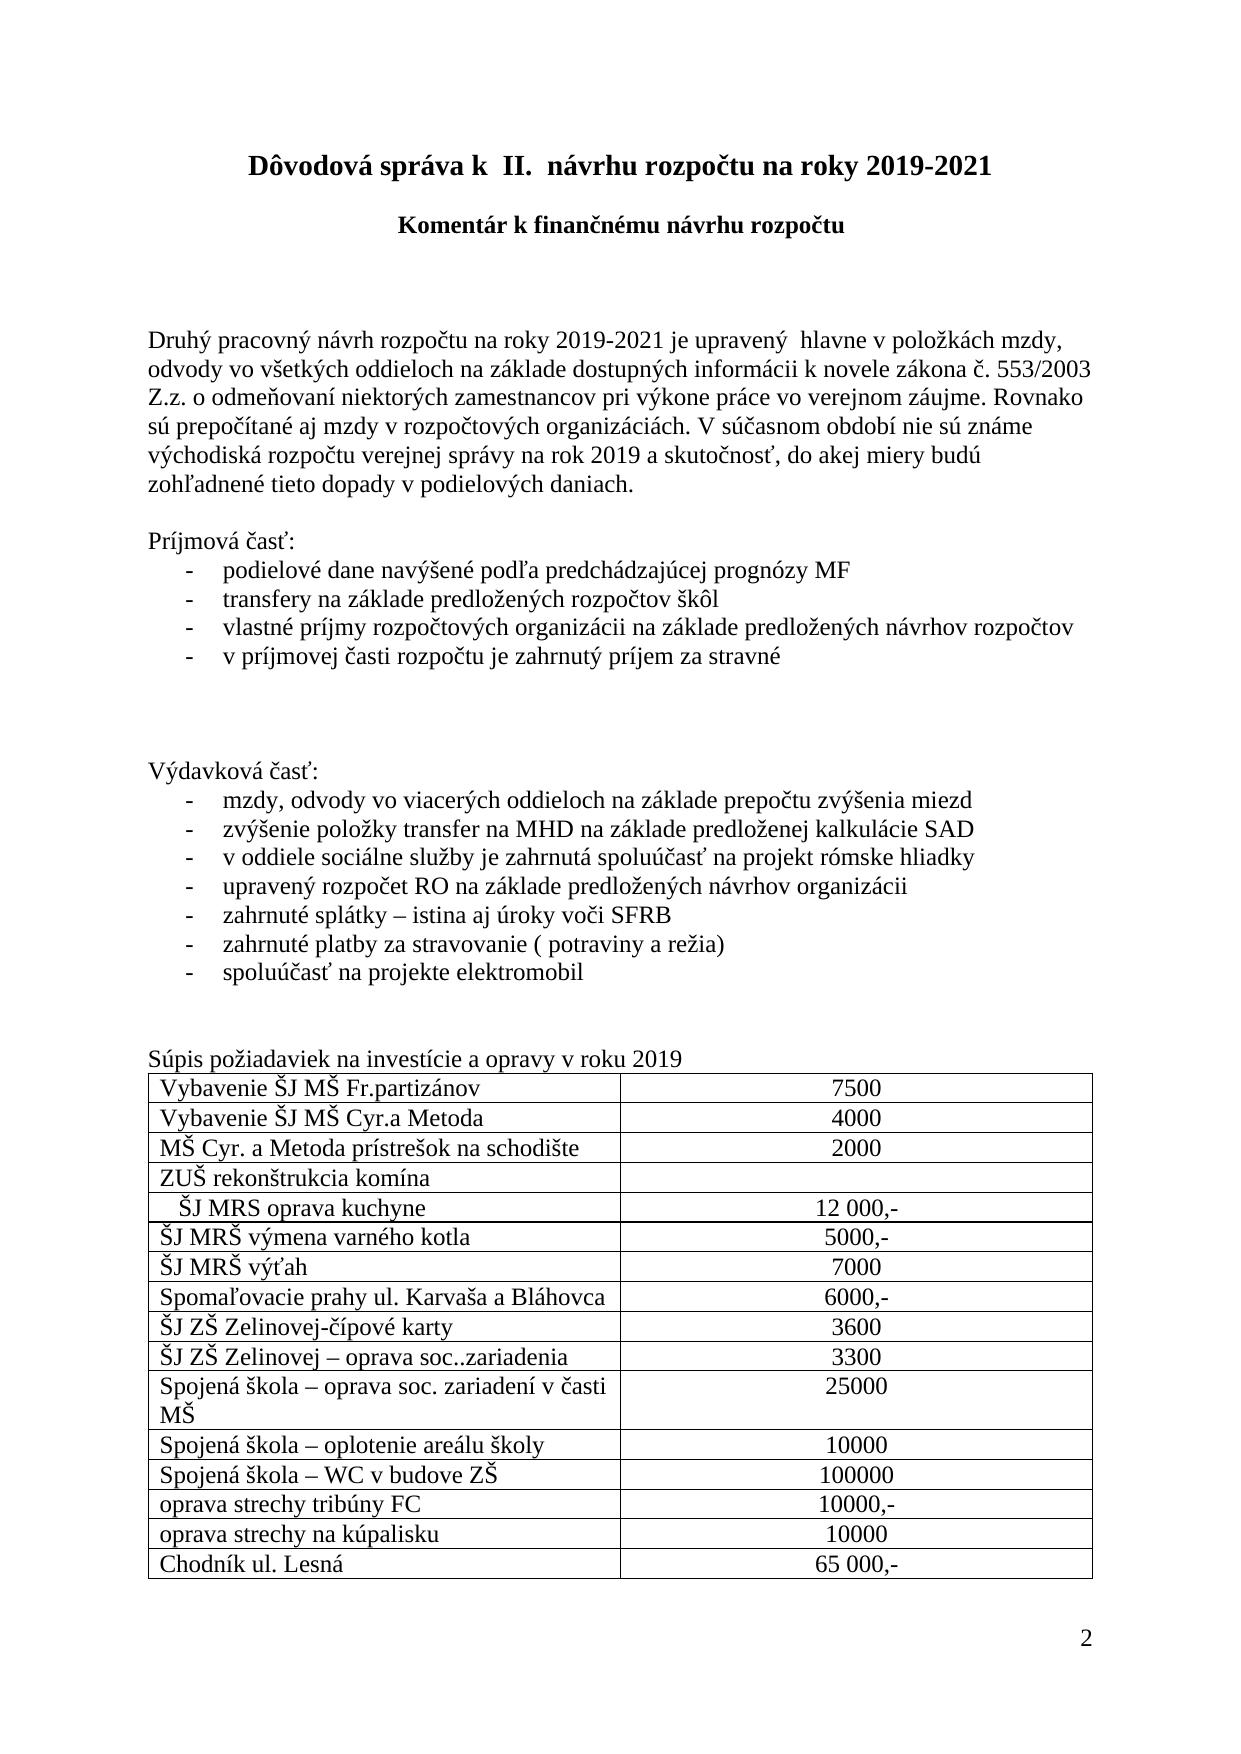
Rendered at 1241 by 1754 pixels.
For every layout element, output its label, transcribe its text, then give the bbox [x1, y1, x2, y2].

list upravený rozpočet RO na základe predložených návrhov organizácii [185, 871, 1093, 900]
table_cell ŠJ ZŠ Zelinovej-čípové karty [149, 1312, 620, 1341]
table_cell Spojená škola – oprava soc. zariadení v časti MŠ [149, 1371, 620, 1429]
table_cell Spomaľovacie prahy ul. Karvaša a Bláhovca [149, 1282, 620, 1311]
table_cell ŠJ MRŠ výmena varného kotla [149, 1223, 620, 1251]
text Dôvodová správa k II. návrhu rozpočtu na roky 2019-2021 [148, 148, 1093, 181]
list mzdy, odvody vo viacerých oddieloch na základe prepočtu zvýšenia miezd [185, 785, 1093, 814]
list vlastné príjmy rozpočtových organizácii na základe predložených návrhov rozpočtov [185, 612, 1093, 641]
list podielové dane navýšené podľa predchádzajúcej prognózy MF [185, 555, 1093, 584]
table_cell 4000 [621, 1103, 1092, 1132]
table_cell 25000 [621, 1371, 1092, 1429]
table_cell ŠJ ZŠ Zelinovej – oprava soc..zariadenia [149, 1342, 620, 1370]
table_cell Spojená škola – oplotenie areálu školy [149, 1430, 620, 1459]
table_cell 5000,- [621, 1223, 1092, 1251]
list spoluúčasť na projekte elektromobil [185, 957, 1093, 986]
list v príjmovej časti rozpočtu je zahrnutý príjem za stravné [185, 641, 1093, 670]
table_cell 65 000,- [621, 1549, 1092, 1578]
table_cell oprava strechy tribúny FC [149, 1490, 620, 1518]
text Výdavková časť: [148, 756, 1093, 785]
list zahrnuté platby za stravovanie ( potraviny a režia) [185, 929, 1093, 957]
table_cell 10000 [621, 1519, 1092, 1548]
table_cell ŠJ MRS oprava kuchyne [149, 1193, 620, 1221]
table_cell 100000 [621, 1460, 1092, 1488]
text Súpis požiadaviek na investície a opravy v roku 2019 [148, 1044, 1093, 1072]
table_cell 12 000,- [621, 1193, 1092, 1221]
list transfery na základe predložených rozpočtov škôl [185, 584, 1093, 612]
table_cell ŠJ MRŠ výťah [149, 1252, 620, 1281]
table_cell oprava strechy na kúpalisku [149, 1519, 620, 1548]
list zahrnuté splátky – istina aj úroky voči SFRB [185, 900, 1093, 929]
table_header Vybavenie ŠJ MŠ Fr.partizánov [149, 1074, 620, 1102]
table_cell 10000,- [621, 1490, 1092, 1518]
list v oddiele sociálne služby je zahrnutá spoluúčasť na projekt rómske hliadky [185, 842, 1093, 871]
table_cell ZUŠ rekonštrukcia komína [149, 1163, 620, 1192]
table_cell 3300 [621, 1342, 1092, 1370]
table_cell MŠ Cyr. a Metoda prístrešok na schodište [149, 1133, 620, 1162]
table_cell 3600 [621, 1312, 1092, 1341]
table_cell Chodník ul. Lesná [149, 1549, 620, 1578]
text Príjmová časť: [148, 526, 1093, 555]
table_cell 6000,- [621, 1282, 1092, 1311]
table_cell 2000 [621, 1133, 1092, 1162]
table_cell Spojená škola – WC v budove ZŠ [149, 1460, 620, 1488]
table_cell 7000 [621, 1252, 1092, 1281]
table_cell [621, 1163, 1092, 1192]
list zvýšenie položky transfer na MHD na základe predloženej kalkulácie SAD [185, 814, 1093, 842]
table_header 7500 [621, 1074, 1092, 1102]
text Druhý pracovný návrh rozpočtu na roky 2019-2021 je upravený hlavne v položkách mzdy, odvody vo všetkých oddieloch na základe dostupných informácii k novele zákona č. 553/2003 Z.z. o odmeňovaní niektorých zamestnancov pri výkone práce vo verejnom záujme. Rovnako sú prepočítané aj mzdy v rozpočtových organizáciách. V súčasnom období nie sú známe východiská rozpočtu verejnej správy na rok 2019 a skutočnosť, do akej miery budú zohľadnené tieto dopady v podielových daniach. [148, 325, 1093, 497]
table_cell 10000 [621, 1430, 1092, 1459]
table_cell Vybavenie ŠJ MŠ Cyr.a Metoda [149, 1103, 620, 1132]
text Komentár k finančnému návrhu rozpočtu [148, 210, 1093, 239]
